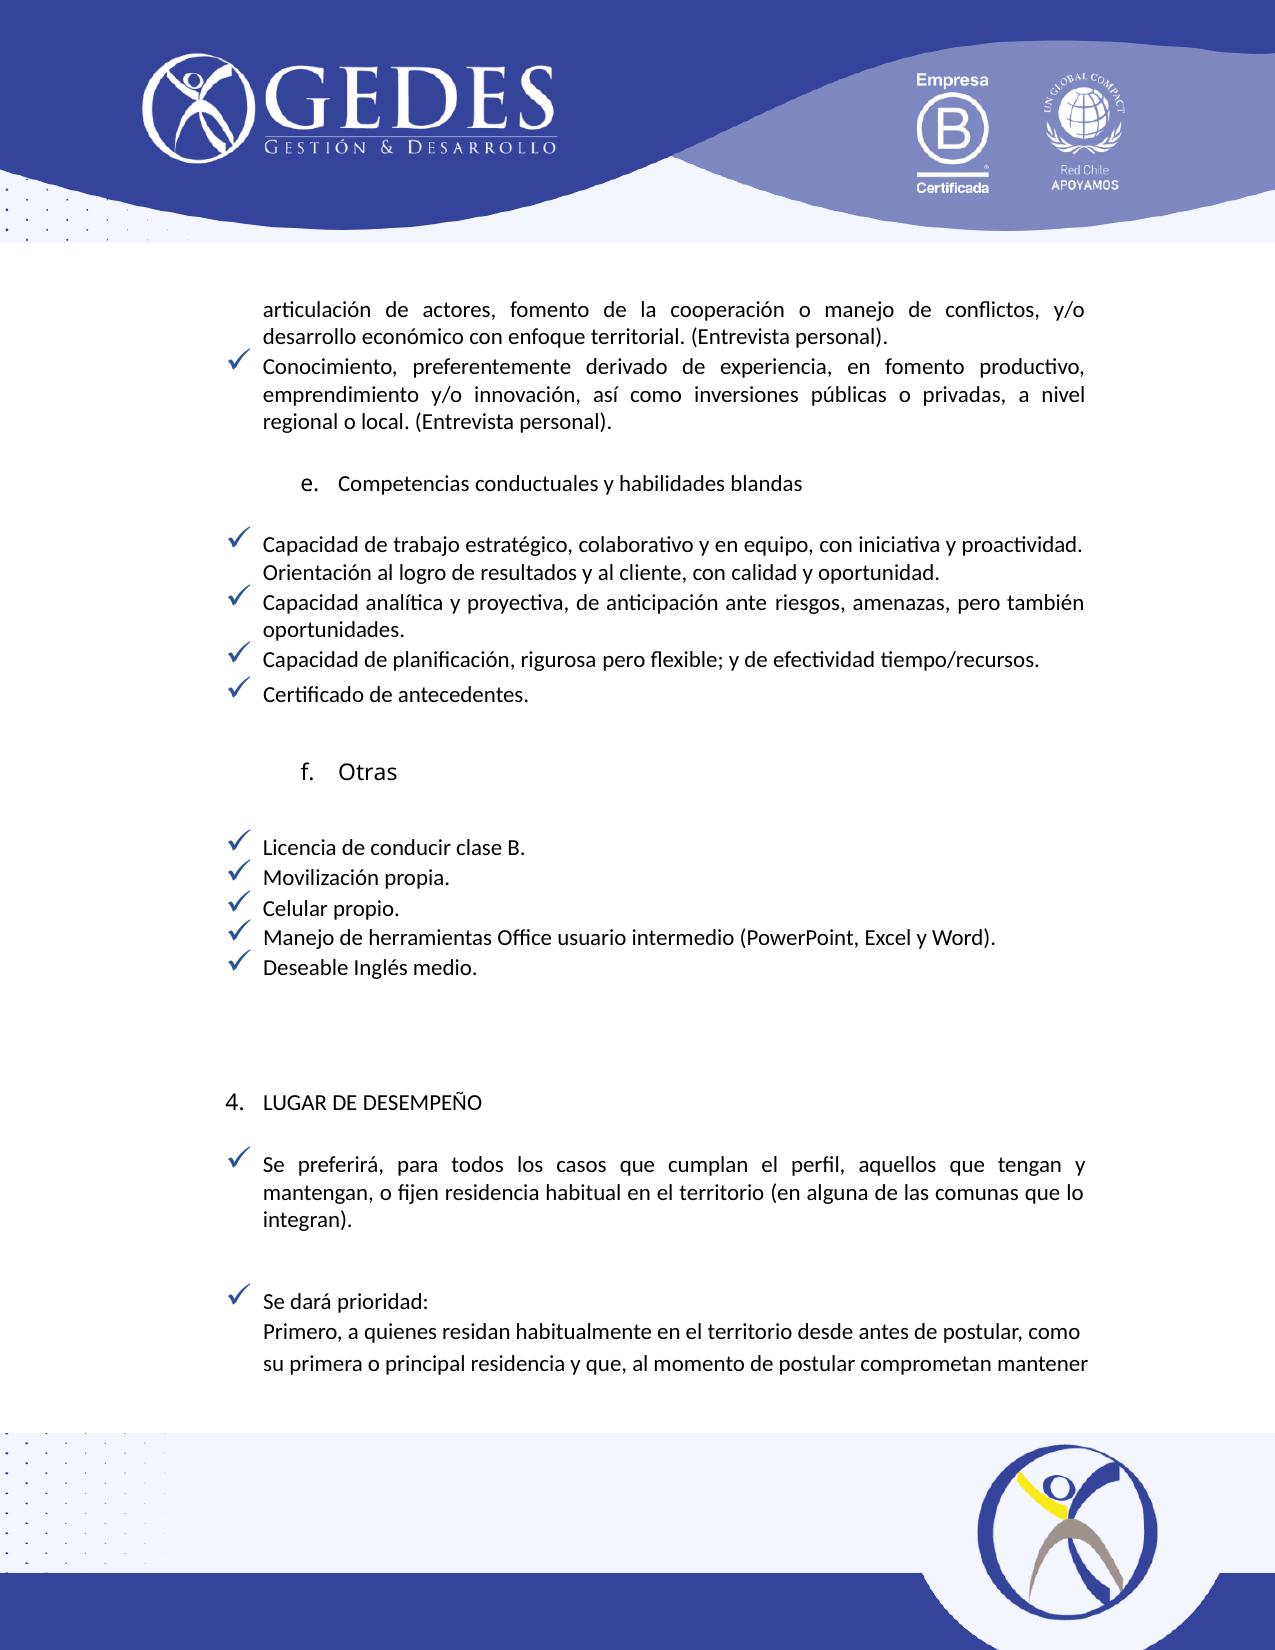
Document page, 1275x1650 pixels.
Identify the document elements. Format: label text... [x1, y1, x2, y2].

list Se preferirá, para todos los casos que cumplan el perfil, aquellos que tengan y mantengan, o fijen residencia habitual en el territorio (en alguna de las comunas que lo integran). [225, 1148, 1085, 1233]
list Certificado de antecedentes. [225, 674, 1098, 710]
list Movilización propia. [225, 862, 1085, 892]
list Celular propio. [225, 892, 1085, 922]
list Deseable Inglés medio. [225, 952, 1098, 983]
picture [0, 0, 1275, 243]
list Conocimiento, preferentemente derivado de experiencia, en fomento productivo, emprendimiento y/o innovación, así como inversiones públicas o privadas, a nivel regional o local. (Entrevista personal). [225, 351, 1085, 435]
list Licencia de conducir clase B. [225, 832, 1085, 862]
list Competencias conductuales y habilidades blandas [300, 467, 1098, 498]
list Manejo de herramientas Office usuario intermedio (PowerPoint, Excel y Word). [225, 922, 1098, 952]
list Se dará prioridad: [225, 1280, 1098, 1317]
list Otras [300, 755, 1098, 787]
list Capacidad de trabajo estratégico, colaborativo y en equipo, con iniciativa y proactividad. Orientación al logro de resultados y al cliente, con calidad y oportunidad. [225, 530, 1085, 586]
list Capacidad de planificación, rigurosa pero flexible; y de efectividad tiempo/recursos. [225, 644, 1085, 674]
list Capacidad analítica y proyectiva, de anticipación ante riesgos, amenazas, pero también oportunidades. [225, 586, 1085, 643]
list LUGAR DE DESEMPEÑO [225, 1086, 1098, 1117]
picture [0, 1433, 1275, 1650]
